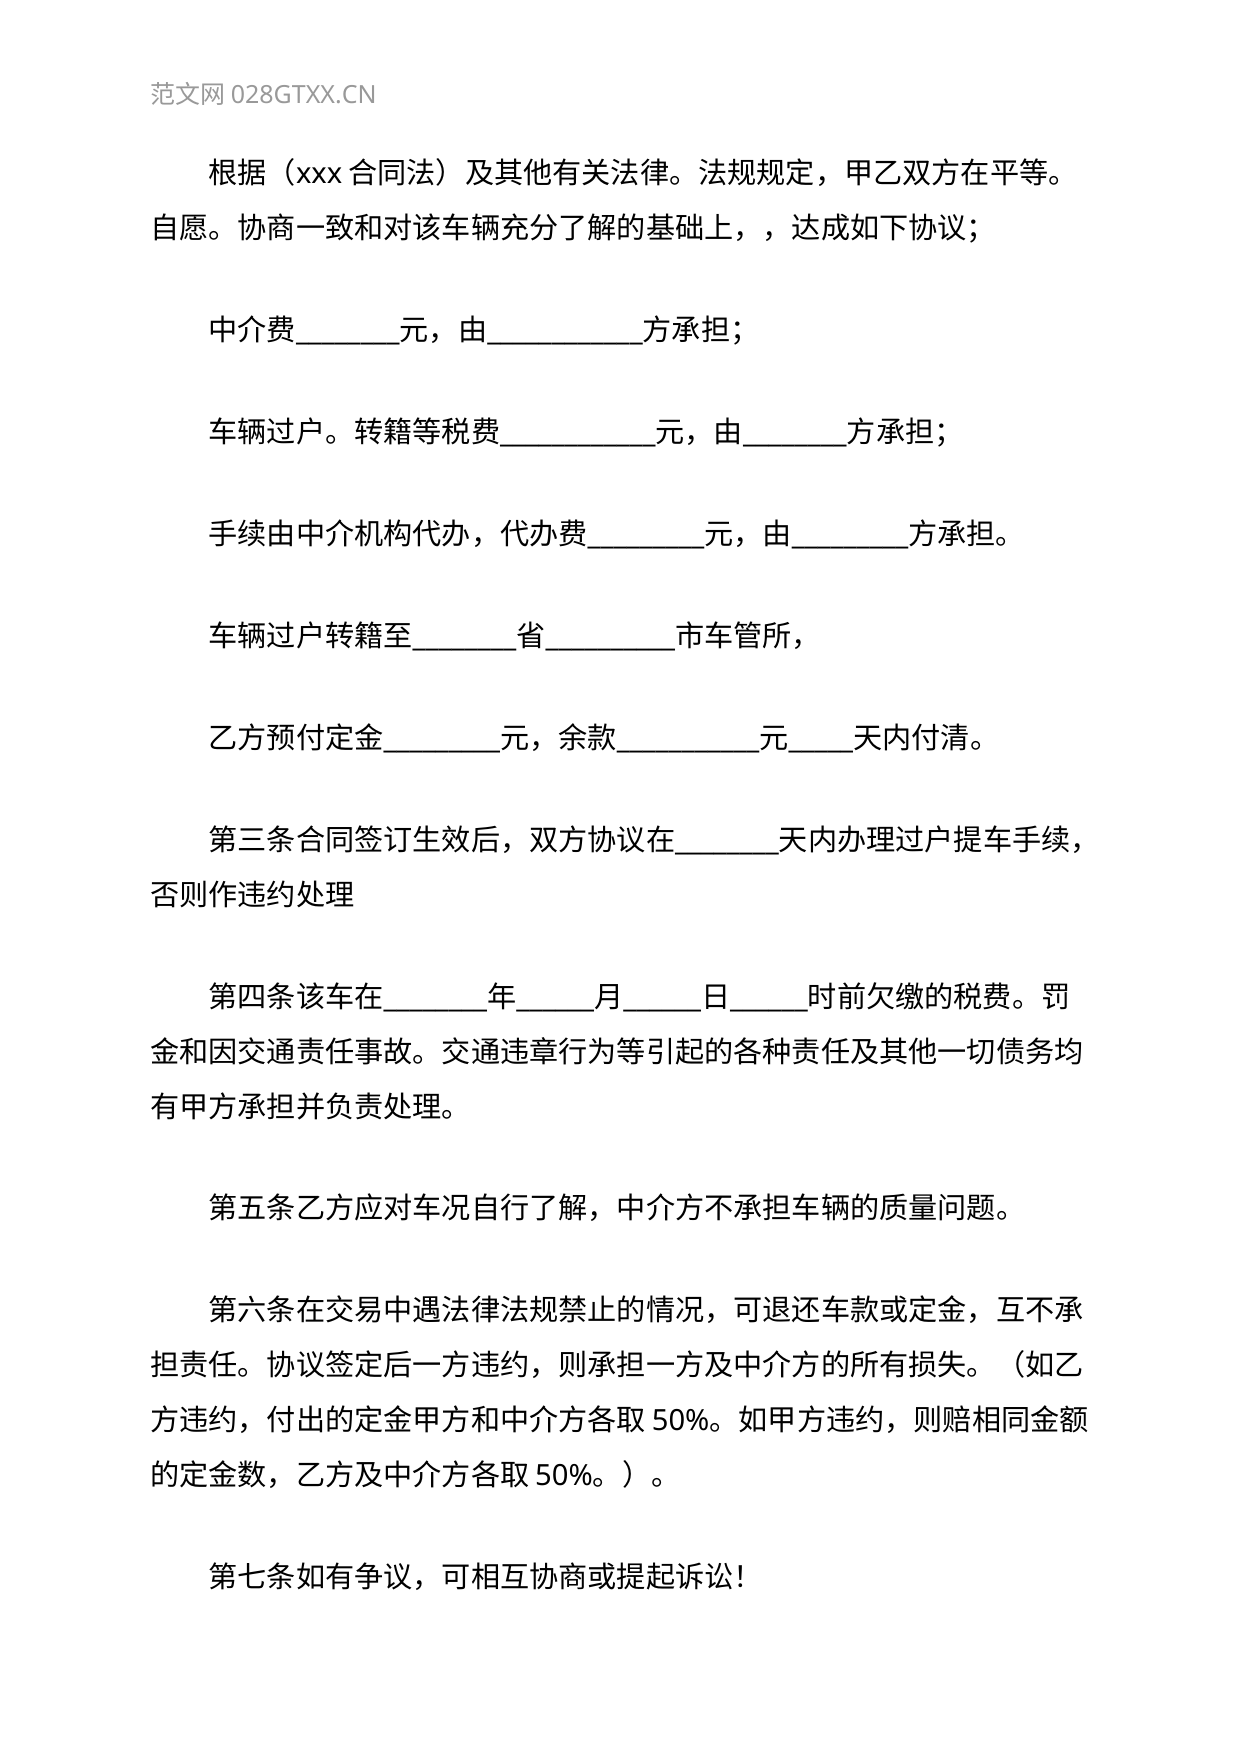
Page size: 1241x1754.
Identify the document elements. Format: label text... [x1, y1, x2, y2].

text 中介费________元，由____________方承担； [150, 307, 1090, 349]
text 车辆过户。转籍等税费____________元，由________方承担； [150, 409, 1090, 451]
text 车辆过户转籍至________省__________市车管所， [150, 613, 1090, 655]
text 第三条合同签订生效后，双方协议在________天内办理过户提车手续，否则作违约处理 [150, 817, 1090, 914]
text 根据（xxx合同法）及其他有关法律。法规规定，甲乙双方在平等。自愿。协商一致和对该车辆充分了解的基础上，，达成如下协议； [150, 150, 1090, 247]
text 第四条该车在________年______月______日______时前欠缴的税费。罚金和因交通责任事故。交通违章行为等引起的各种责任及其他一切债务均有甲方承担并负责处理。 [150, 973, 1090, 1126]
text 第五条乙方应对车况自行了解，中介方不承担车辆的质量问题。 [150, 1185, 1090, 1227]
text 第六条在交易中遇法律法规禁止的情况，可退还车款或定金，互不承担责任。协议签定后一方违约，则承担一方及中介方的所有损失。（如乙方违约，付出的定金甲方和中介方各取50%。如甲方违约，则赔相同金额的定金数，乙方及中介方各取50%。）。 [150, 1287, 1090, 1494]
text 第七条如有争议，可相互协商或提起诉讼！ [150, 1554, 1090, 1596]
text 手续由中介机构代办，代办费_________元，由_________方承担。 [150, 511, 1090, 553]
text 乙方预付定金_________元，余款___________元_____天内付清。 [150, 715, 1090, 757]
